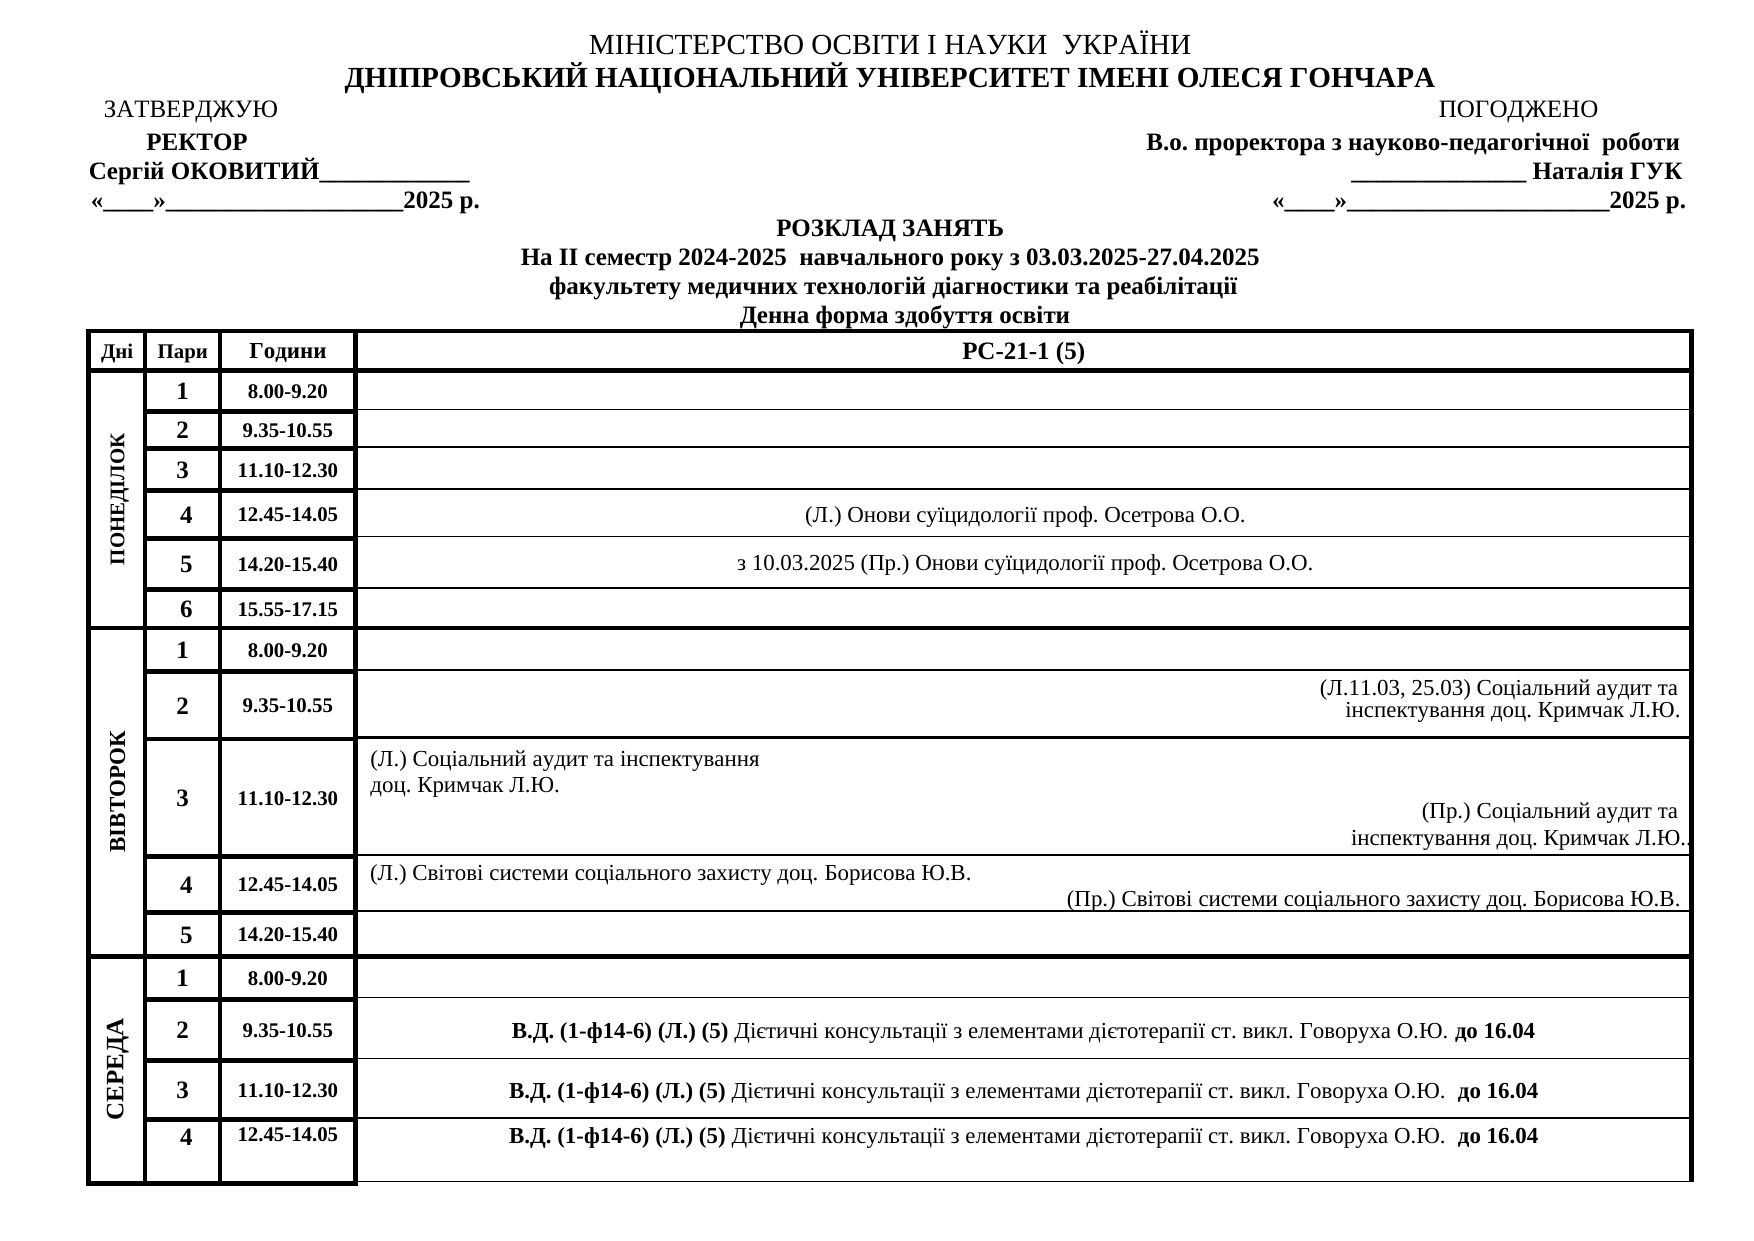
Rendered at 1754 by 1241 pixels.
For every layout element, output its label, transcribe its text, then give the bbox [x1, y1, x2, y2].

table_cell В.Д. (1-ф14-6) (Л.) (5) Дієтичні консультації з елементами дієтотерапії ст. викл. Говоруха О.Ю. до 16.04 [358, 998, 1689, 1058]
table_cell 6 [147, 592, 218, 626]
text факультету медичних технологій діагностики та реабілітації [89, 271, 1691, 300]
table_cell 8.00-9.20 [222, 959, 353, 997]
table_cell (Л.11.03, 25.03) Соціальний аудит та інспектування доц. Кримчак Л.Ю. [358, 671, 1689, 736]
table_cell 14.20-15.40 [222, 541, 353, 587]
table_cell 2 [147, 674, 218, 736]
table_cell [358, 959, 1689, 997]
table_cell ПОНЕДІЛОК [91, 373, 143, 626]
table_cell [358, 589, 1689, 626]
table_cell 2 [147, 1002, 218, 1058]
table_header Дні [91, 333, 143, 368]
table_cell 3 [147, 1063, 218, 1117]
table_cell 9.35-10.55 [222, 674, 353, 736]
table_cell 2 [147, 414, 218, 446]
table_cell 8.00-9.20 [222, 630, 353, 669]
table_cell 12.45-14.05 [222, 1122, 353, 1181]
table_cell ВІВТОРОК [91, 630, 143, 954]
table_cell 4 [147, 493, 218, 536]
table_cell 11.10-12.30 [222, 1063, 353, 1117]
text МІНІСТЕРСТВО ОСВІТИ І НАУКИ УКРАЇНИ [89, 27, 1691, 61]
text Сергій ОКОВИТИЙ____________ ______________ Наталія ГУК [89, 156, 1687, 185]
table_cell [358, 630, 1689, 669]
table_cell 15.55-17.15 [222, 592, 353, 626]
table_cell [358, 410, 1689, 446]
table_cell 11.10-12.30 [222, 741, 353, 854]
table_cell 5 [147, 541, 218, 587]
table_cell 9.35-10.55 [222, 414, 353, 446]
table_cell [358, 1059, 1689, 1117]
table_cell 4 [147, 859, 218, 910]
table_cell 3 [147, 451, 218, 488]
text На ІІ семестр 2024-2025 навчального року з 03.03.2025-27.04.2025 [89, 242, 1691, 271]
table_cell 8.00-9.20 [222, 373, 353, 409]
text «____»___________________2025 р. «____»_____________________2025 р. [89, 185, 1687, 213]
table_cell 1 [147, 959, 218, 997]
table_cell СЕРЕДА [91, 959, 143, 1181]
text ЗАТВЕРДЖУЮ ПОГОДЖЕНО [89, 94, 1687, 123]
table_cell 1 [147, 373, 218, 409]
table_cell [358, 373, 1689, 409]
text ДНІПРОВСЬКИЙ НАЦІОНАЛЬНИЙ УНІВЕРСИТЕТ ІМЕНІ ОЛЕСЯ ГОНЧАРА [89, 61, 1691, 94]
table_cell (Л.) Соціальний аудит та інспектування доц. Кримчак Л.Ю. (Пр.) Соціальний аудит та інспектування доц. Кримчак Л.Ю.. [358, 739, 1689, 854]
table_header РС-21-1 (5) [358, 333, 1689, 368]
table_cell 9.35-10.55 [222, 1002, 353, 1058]
table_cell 12.45-14.05 [222, 493, 353, 536]
text РЕКТОР В.о. проректора з науково-педагогічної роботи [89, 127, 1687, 156]
table_cell з 10.03.2025 (Пр.) Онови суїцидології проф. Осетрова О.О. [358, 537, 1689, 587]
table_cell 1 [147, 630, 218, 669]
table_cell 5 [147, 915, 218, 954]
table_cell 12.45-14.05 [222, 859, 353, 910]
table_header Пари [147, 333, 218, 368]
table_cell 14.20-15.40 [222, 915, 353, 954]
table_cell (Л.) Світові системи соціального захисту доц. Борисова Ю.В. (Пр.) Світові системи соціального захисту доц. Борисова Ю.В. [358, 856, 1689, 910]
table_cell [358, 912, 1689, 954]
table_cell [358, 448, 1689, 488]
table_cell 11.10-12.30 [222, 451, 353, 488]
table_header Години [222, 333, 353, 368]
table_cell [358, 1119, 1689, 1181]
text Денна форма здобуття освіти [89, 300, 1691, 328]
table_cell (Л.) Онови суїцидології проф. Осетрова О.О. [358, 490, 1689, 536]
table_cell 4 [147, 1122, 218, 1181]
table_cell 3 [147, 741, 218, 854]
text РОЗКЛАД ЗАНЯТЬ [89, 213, 1691, 242]
